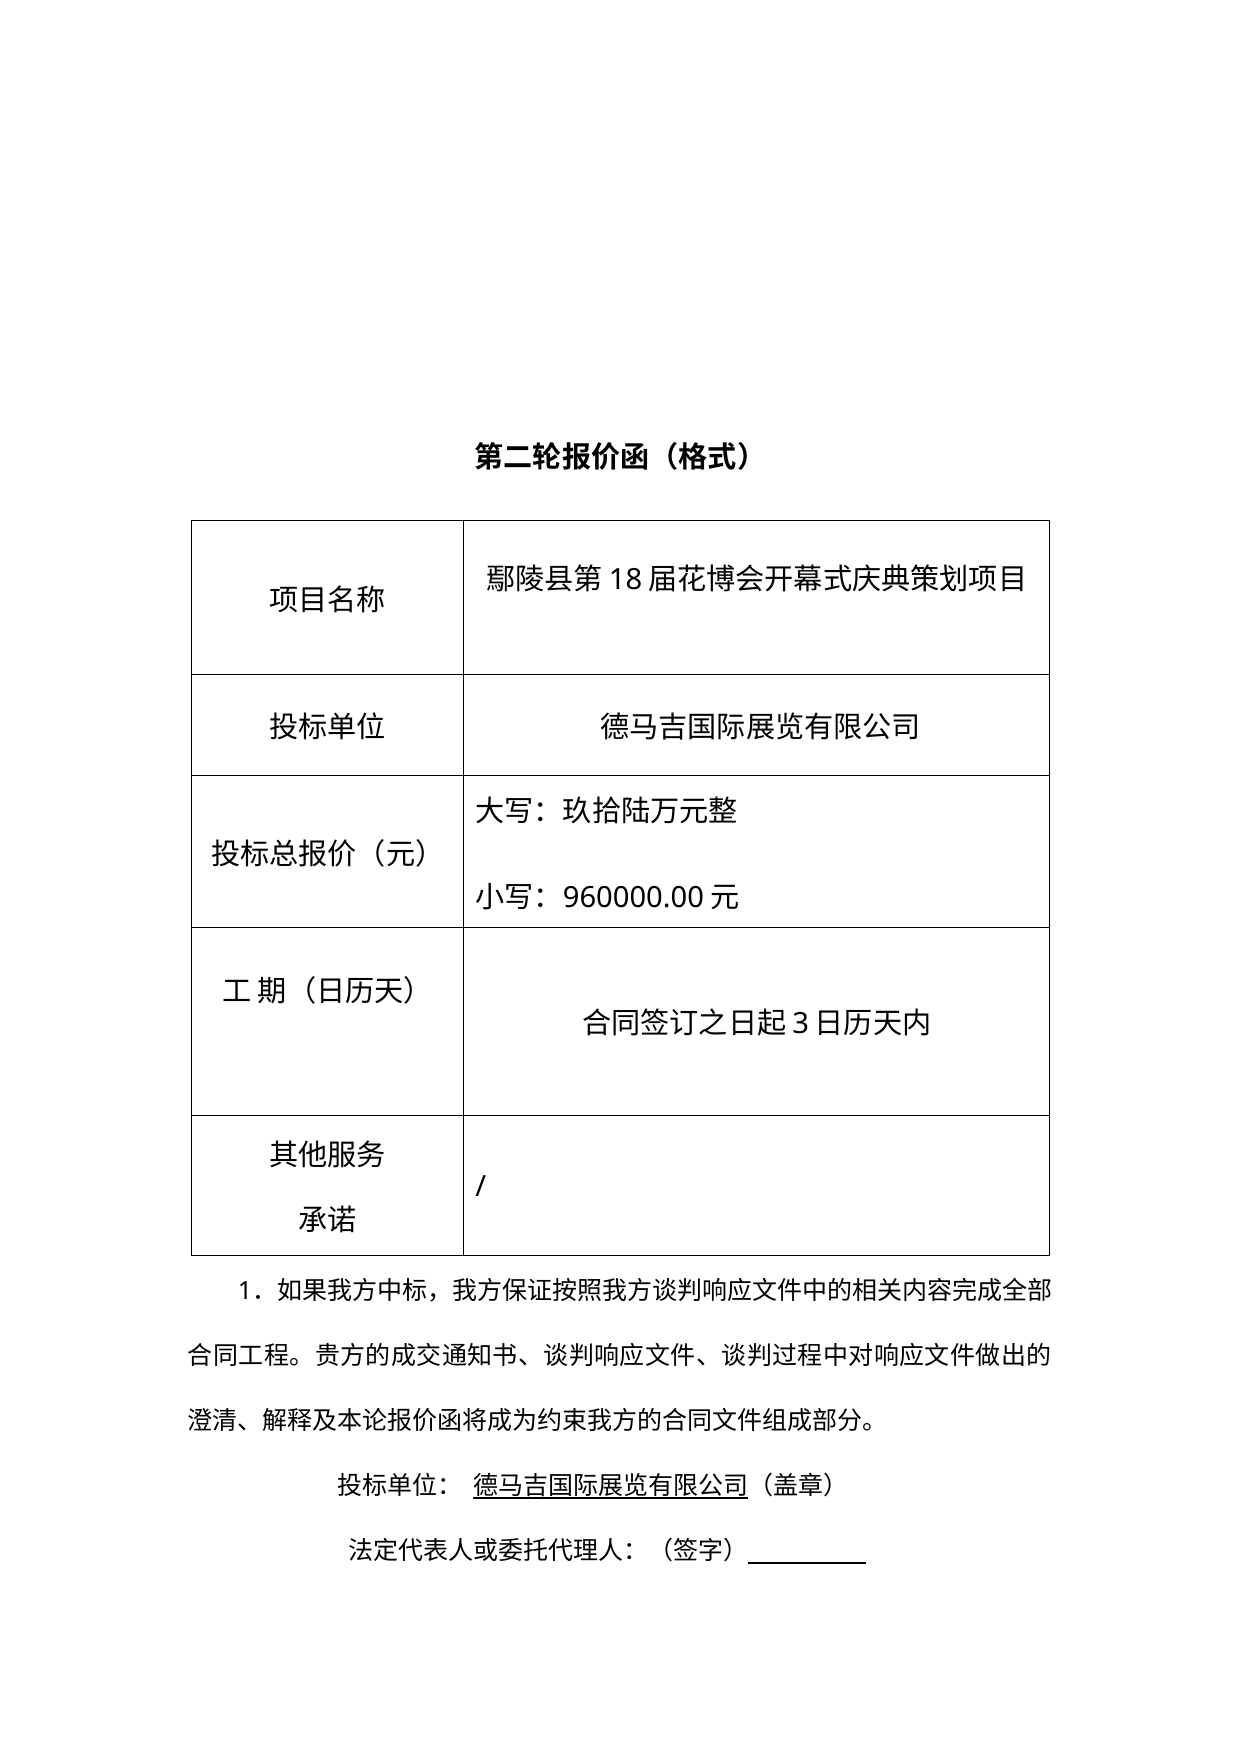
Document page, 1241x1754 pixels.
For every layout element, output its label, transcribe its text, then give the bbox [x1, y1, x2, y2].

table_cell 投标总报价（元） [192, 776, 463, 927]
text 第二轮报价函（格式） [187, 422, 1053, 487]
table_cell 投标单位 [192, 675, 463, 775]
list 1．如果我方中标，我方保证按照我方谈判响应文件中的相关内容完成全部合同工程。贵方的成交通知书、谈判响应文件、谈判过程中对响应文件做出的澄清、解释及本论报价函将成为约束我方的合同文件组成部分。 [188, 1256, 1053, 1451]
table_cell 大写：玖拾陆万元整 小写：960000.00元 [464, 776, 1049, 927]
list 法定代表人或委托代理人：（签字） [188, 1516, 1053, 1581]
table_header 项目名称 [192, 521, 463, 674]
table_cell 工 期（日历天） [192, 928, 463, 1114]
table_header 鄢陵县第18届花博会开幕式庆典策划项目 [464, 521, 1049, 674]
list 投标单位： 德马吉国际展览有限公司（盖章） [187, 1451, 1053, 1516]
table_cell 其他服务 承诺 [192, 1116, 463, 1255]
table_cell 合同签订之日起3日历天内 [464, 928, 1049, 1114]
table_cell / [464, 1116, 1049, 1255]
table_cell 德马吉国际展览有限公司 [464, 675, 1049, 775]
